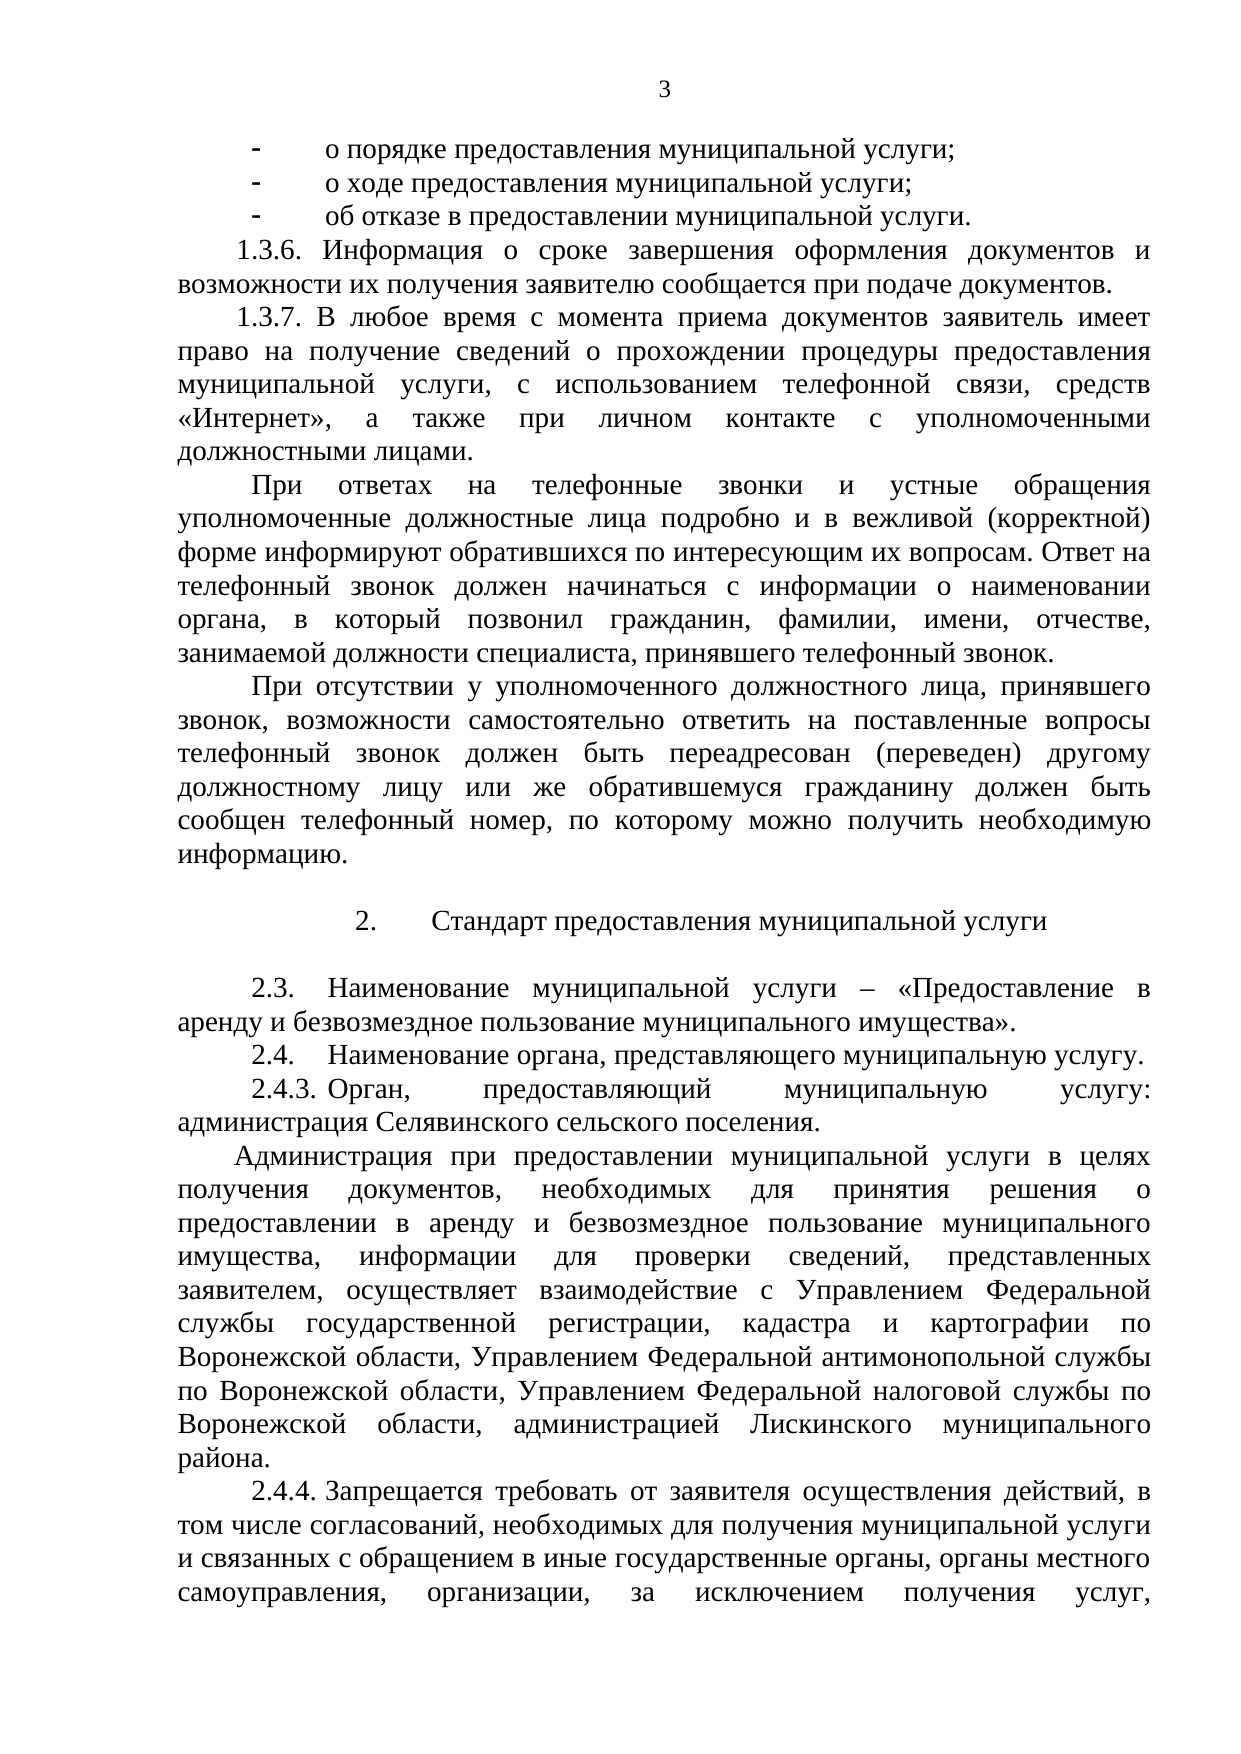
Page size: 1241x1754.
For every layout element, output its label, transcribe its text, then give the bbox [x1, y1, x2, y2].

list Наименование органа, представляющего муниципальную услугу. [177, 1037, 1152, 1071]
text 1.3.6. Информация о сроке завершения оформления документов и возможности их получения заявителю сообщается при подаче документов. [177, 232, 1152, 299]
text Администрация при предоставлении муниципальной услуги в целях получения документов, необходимых для принятия решения о предоставлении в аренду и безвозмездное пользование муниципального имущества, информации для проверки сведений, представленных заявителем, осуществляет взаимодействие с Управлением Федеральной службы государственной регистрации, кадастра и картографии по Воронежской области, Управлением Федеральной антимонопольной службы по Воронежской области, Управлением Федеральной налоговой службы по Воронежской области, администрацией Лискинского муниципального района. [177, 1138, 1152, 1473]
text 1.3.7. В любое время с момента приема документов заявитель имеет право на получение сведений о прохождении процедуры предоставления муниципальной услуги, с использованием телефонной связи, средств «Интернет», а также при личном контакте с уполномоченными должностными лицами. [177, 299, 1152, 467]
list о порядке предоставления муниципальной услуги; [177, 131, 1152, 165]
list Орган, предоставляющий муниципальную услугу: администрация Селявинского сельского поселения. [177, 1071, 1152, 1138]
list о ходе предоставления муниципальной услуги; [177, 165, 1152, 198]
text При ответах на телефонные звонки и устные обращения уполномоченные должностные лица подробно и в вежливой (корректной) форме информируют обратившихся по интересующим их вопросам. Ответ на телефонный звонок должен начинаться с информации о наименовании органа, в который позвонил гражданин, фамилии, имени, отчестве, занимаемой должности специалиста, принявшего телефонный звонок. [177, 467, 1152, 668]
list Стандарт предоставления муниципальной услуги [177, 903, 1152, 937]
list об отказе в предоставлении муниципальной услуги. [177, 198, 1152, 232]
list Наименование муниципальной услуги – «Предоставление в аренду и безвозмездное пользование муниципального имущества». [177, 970, 1152, 1037]
text При отсутствии у уполномоченного должностного лица, принявшего звонок, возможности самостоятельно ответить на поставленные вопросы телефонный звонок должен быть переадресован (переведен) другому должностному лицу или же обратившемуся гражданину должен быть сообщен телефонный номер, по которому можно получить необходимую информацию. [177, 668, 1152, 869]
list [177, 1473, 1152, 1607]
